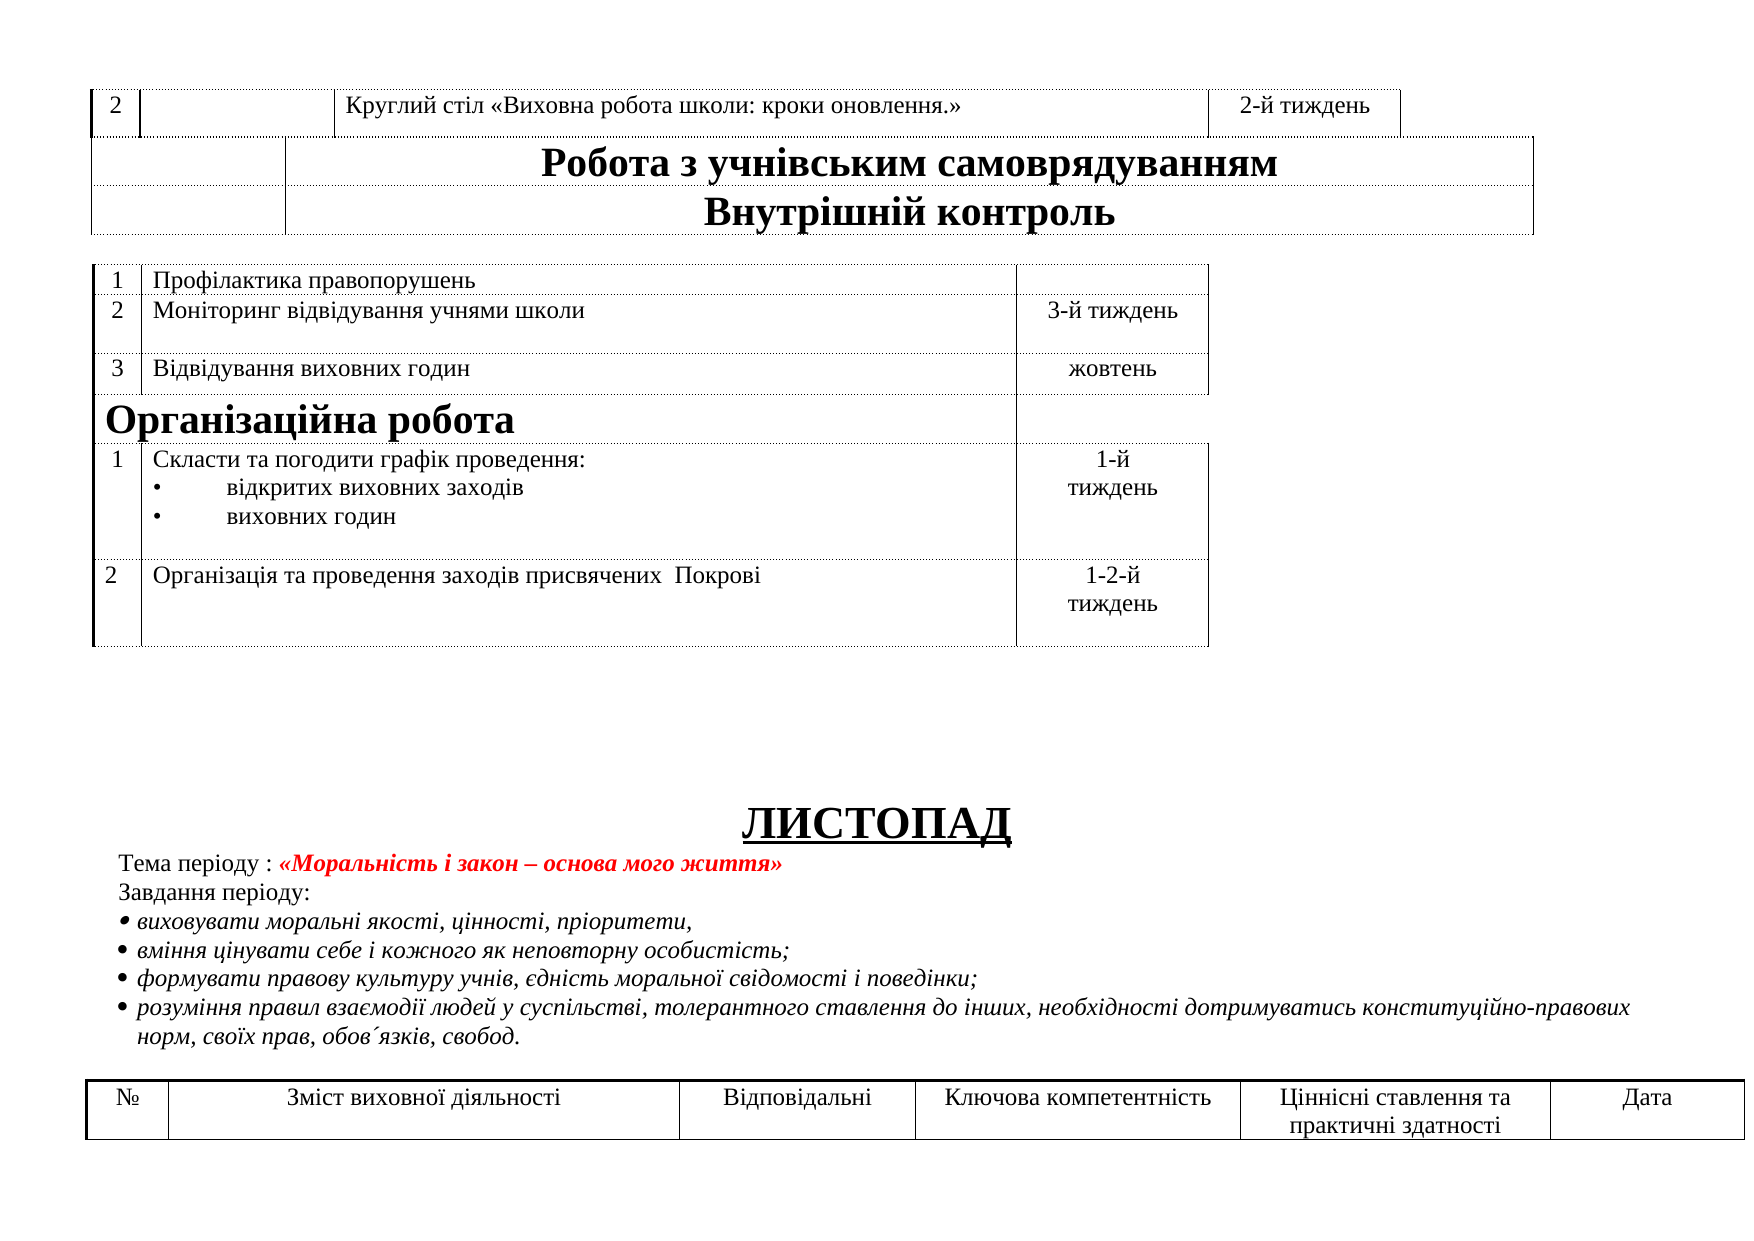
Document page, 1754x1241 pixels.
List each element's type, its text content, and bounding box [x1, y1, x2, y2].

table_cell 1-2-й тиждень [1017, 559, 1208, 646]
table_cell Круглий стіл «Виховна робота школи: кроки оновлення.» [335, 89, 1208, 136]
table_header Профілактика правопорушень [142, 264, 1016, 294]
table_cell Внутрішній контроль [286, 185, 1533, 234]
table_cell 3 [95, 353, 141, 394]
table_cell [92, 185, 285, 234]
table_cell жовтень [1017, 353, 1208, 394]
table_cell 2 [93, 89, 139, 136]
table_header 1 [95, 264, 141, 294]
table_cell 1-й тиждень [1017, 443, 1208, 559]
list розуміння правил взаємодії людей у суспільстві, толерантного ставлення до інших, необхідності дотримуватись конституційно-правових норм, своїх прав, обов´язків, свобод. [118, 992, 1636, 1050]
table_cell 2-й тиждень [1209, 89, 1400, 136]
table_cell [92, 136, 285, 185]
table_cell 1 [95, 443, 141, 559]
text Завдання періоду: [118, 877, 1636, 906]
table_cell Робота з учнівським самоврядуванням [286, 136, 1533, 185]
text ЛИСТОПАД [118, 796, 1636, 848]
table_header Відповідальні [680, 1082, 915, 1139]
table_header Зміст виховної діяльності [169, 1082, 679, 1139]
list вміння цінувати себе і кожного як неповторну особистість; [118, 935, 1636, 963]
table_cell Організаційна робота [95, 394, 1016, 443]
table_header Ціннісні ставлення та практичні здатності [1241, 1082, 1550, 1139]
text Тема періоду : «Моральність і закон – основа мого життя» [118, 848, 1636, 877]
table_cell 2 [95, 294, 141, 352]
table_header [1017, 264, 1208, 294]
table_cell 2 [95, 559, 141, 646]
table_cell Відвідування виховних годин [142, 353, 1016, 394]
table_cell 3-й тиждень [1017, 294, 1208, 352]
table_cell Моніторинг відвідування учнями школи [142, 294, 1016, 352]
table_cell Організація та проведення заходів присвячених Покрові [142, 559, 1016, 646]
list виховувати моральні якості, цінності, пріоритети, [118, 906, 1636, 935]
table_cell [141, 89, 334, 136]
table_header Ключова компетентність [916, 1082, 1240, 1139]
table_header Дата [1551, 1082, 1744, 1139]
list формувати правову культуру учнів, єдність моральної свідомості і поведінки; [118, 963, 1636, 992]
table_cell Скласти та погодити графік проведення: • відкритих виховних заходів • виховних годин [142, 443, 1016, 559]
table_header № [88, 1082, 168, 1139]
